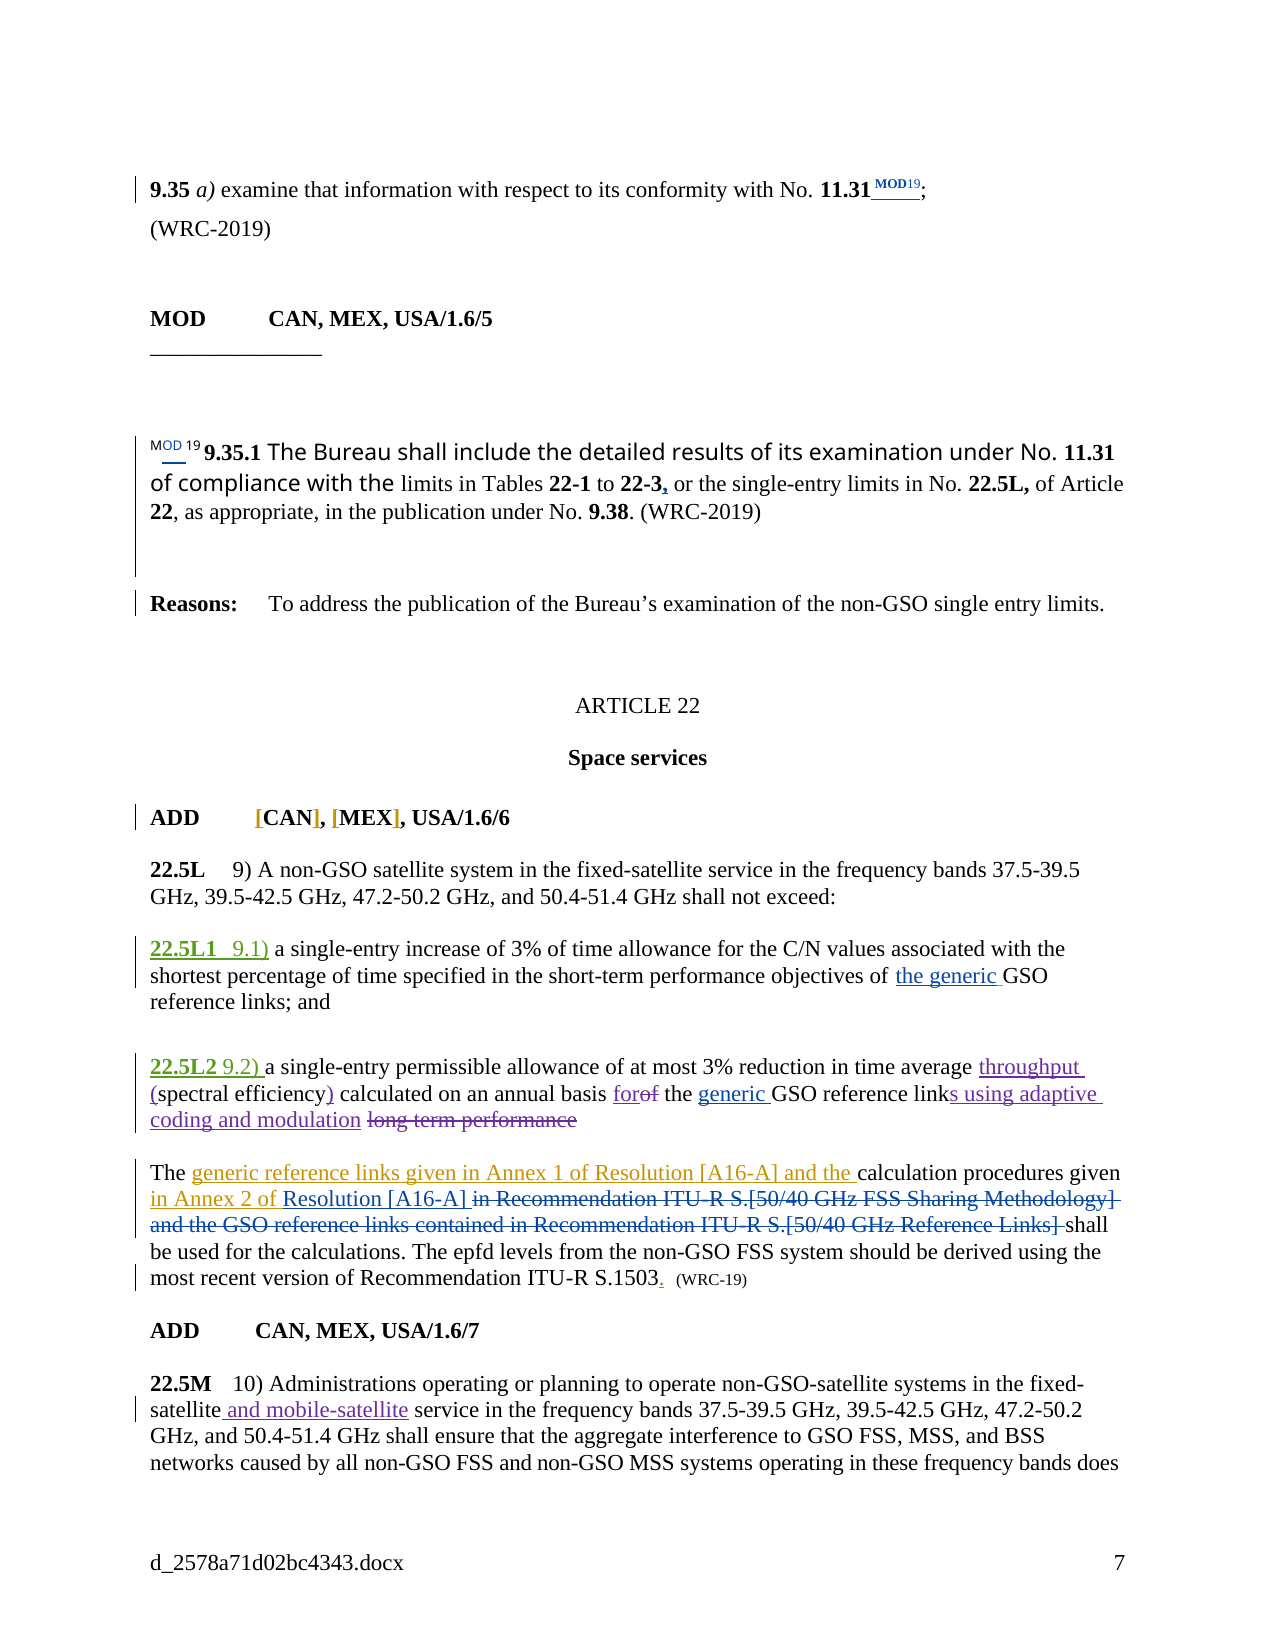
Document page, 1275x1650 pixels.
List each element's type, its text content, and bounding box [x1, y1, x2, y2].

text The calculation procedures given shall be used for the calculations. The epfd levels from the non-GSO FSS system should be derived using the most recent version of Recommendation ITU-R S.1503 (WRC-19) [150, 1159, 1125, 1291]
text a single-entry permissible allowance of at most 3% reduction in time average spectral efficiency calculated on an annual basis the GSO reference link [150, 1053, 1125, 1132]
text M19 9.35.1 The Bureau shall include the detailed results of its examination under No. 11.31 of compliance with the limits in Tables 22-1 to 22-3 or the single-entry limits in No. 22.5L, of Article 22, as appropriate, in the publication under No. 9.38. (WRC-2019) [150, 436, 1125, 525]
text _______________ [150, 332, 1125, 358]
text MOD CAN, MEX, USA/1.6/5 [150, 305, 1125, 332]
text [150, 1370, 1125, 1475]
text ADD CAN, MEX, USA/1.6/7 [150, 1317, 1125, 1343]
text Reasons: To address the publication of the Bureau’s examination of the non-GSO single entry limits. [150, 590, 1125, 616]
text Space services [150, 744, 1125, 777]
text 9.35 a) examine that information with respect to its conformity with No. 11.31; [150, 176, 1125, 203]
text ARTICLE 22 [150, 693, 1125, 719]
text a single-entry increase of 3% of time allowance for the C/N values associated with the shortest percentage of time specified in the short-term performance objectives of GSO reference links; and [150, 936, 1125, 1014]
text (WRC-2019) [150, 215, 1125, 242]
text ADD CAN, MEX, USA/1.6/6 [150, 804, 1125, 830]
text 22.5L 9) A non-GSO satellite system in the fixed-satellite service in the frequency bands 37.5-39.5 GHz, 39.5-42.5 GHz, 47.2-50.2 GHz, and 50.4-51.4 GHz shall not exceed: [150, 856, 1125, 909]
